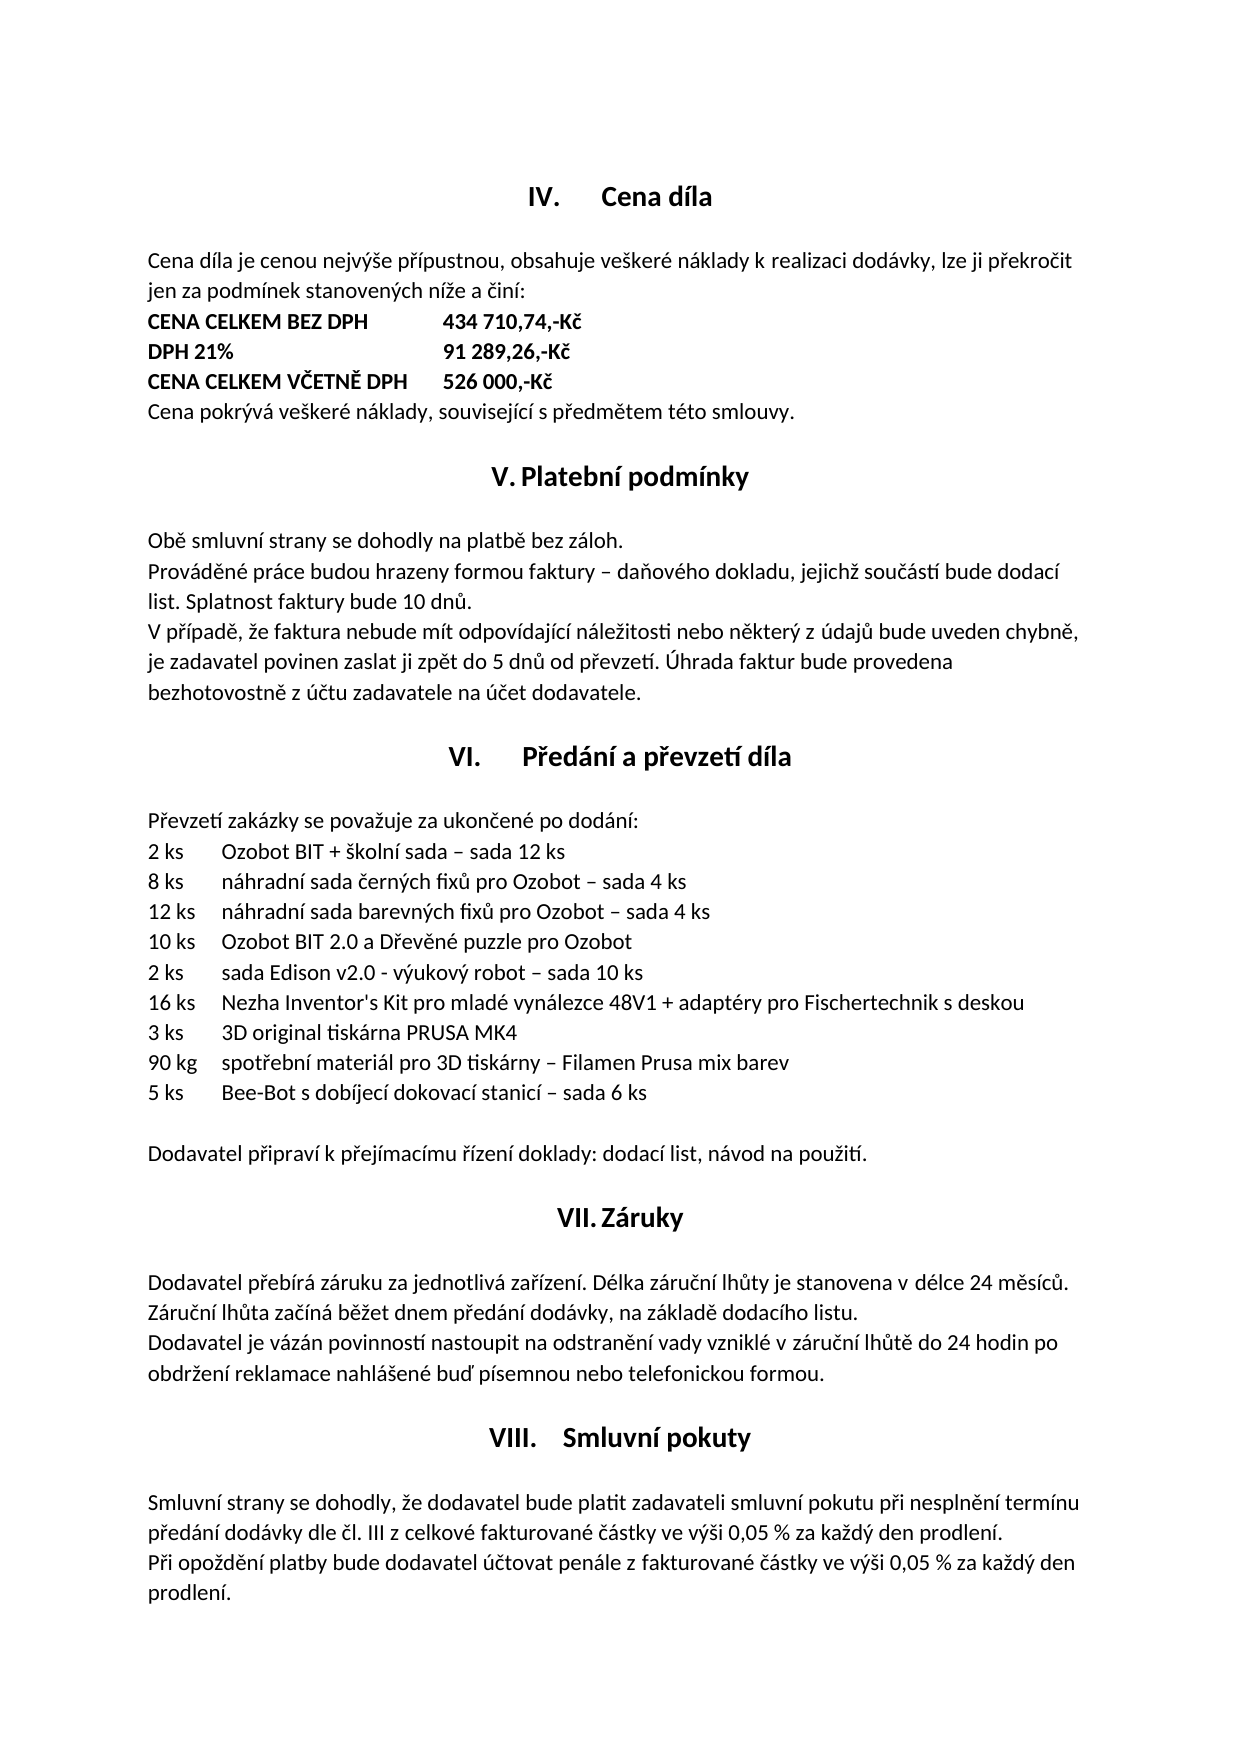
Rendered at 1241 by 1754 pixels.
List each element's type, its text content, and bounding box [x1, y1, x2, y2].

text Dodavatel přebírá záruku za jednotlivá zařízení. Délka záruční lhůty je stanovena v délce 24 měsíců. [148, 1268, 1093, 1296]
text Smluvní strany se dohodly, že dodavatel bude platit zadavateli smluvní pokutu při nesplnění termínu předání dodávky dle čl. III z celkové fakturované částky ve výši 0,05 % za každý den prodlení. [148, 1488, 1093, 1546]
text 3 ks 3D original tiskárna PRUSA MK4 [148, 1018, 1093, 1046]
text 2 ks Ozobot BIT + školní sada – sada 12 ks [148, 837, 1093, 865]
text 8 ks náhradní sada černých fixů pro Ozobot – sada 4 ks [148, 867, 1093, 895]
text CENA CELKEM VČETNĚ DPH 526 000,-Kč [148, 367, 1093, 395]
text 10 ks Ozobot BIT 2.0 a Dřevěné puzzle pro Ozobot [148, 927, 1093, 956]
list Cena díla [148, 178, 1093, 213]
text Obě smluvní strany se dohodly na platbě bez záloh. [148, 527, 1093, 554]
text CENA CELKEM BEZ DPH 434 710,74,-Kč [148, 307, 1093, 335]
text 12 ks náhradní sada barevných fixů pro Ozobot – sada 4 ks [148, 897, 1093, 925]
text Dodavatel připraví k přejímacímu řízení doklady: dodací list, návod na použití. [148, 1139, 1093, 1167]
text 2 ks sada Edison v2.0 - výukový robot – sada 10 ks [148, 958, 1093, 986]
text Záruční lhůta začíná běžet dnem předání dodávky, na základě dodacího listu. [148, 1298, 1093, 1326]
text 5 ks Bee-Bot s dobíjecí dokovací stanicí – sada 6 ks [148, 1078, 1093, 1107]
text Dodavatel je vázán povinností nastoupit na odstranění vady vzniklé v záruční lhůtě do 24 hodin po obdržení reklamace nahlášené buď písemnou nebo telefonickou formou. [148, 1328, 1093, 1387]
text 90 kg spotřební materiál pro 3D tiskárny – Filamen Prusa mix barev [148, 1048, 1093, 1076]
text V případě, že faktura nebude mít odpovídající náležitosti nebo některý z údajů bude uveden chybně, je zadavatel povinen zaslat ji zpět do 5 dnů od převzetí. Úhrada faktur bude provedena bezhotovostně z účtu zadavatele na účet dodavatele. [148, 617, 1093, 706]
text Prováděné práce budou hrazeny formou faktury – daňového dokladu, jejichž součástí bude dodací list. Splatnost faktury bude 10 dnů. [148, 557, 1093, 615]
text Převzetí zakázky se považuje za ukončené po dodání: [148, 807, 1093, 835]
text Při opoždění platby bude dodavatel účtovat penále z fakturované částky ve výši 0,05 % za každý den prodlení. [148, 1548, 1093, 1606]
list Předání a převzetí díla [148, 738, 1093, 774]
list Záruky [148, 1199, 1093, 1235]
text 16 ks Nezha Inventor's Kit pro mladé vynálezce 48V1 + adaptéry pro Fischertechnik s deskou [148, 988, 1093, 1016]
list Platební podmínky [148, 458, 1093, 493]
list Smluvní pokuty [148, 1419, 1093, 1455]
text Cena pokrývá veškeré náklady, související s předmětem této smlouvy. [148, 397, 1093, 426]
text DPH 21% 91 289,26,-Kč [148, 337, 1093, 365]
text Cena díla je cenou nejvýše přípustnou, obsahuje veškeré náklady k realizaci dodávky, lze ji překročit jen za podmínek stanovených níže a činí: [148, 246, 1093, 305]
